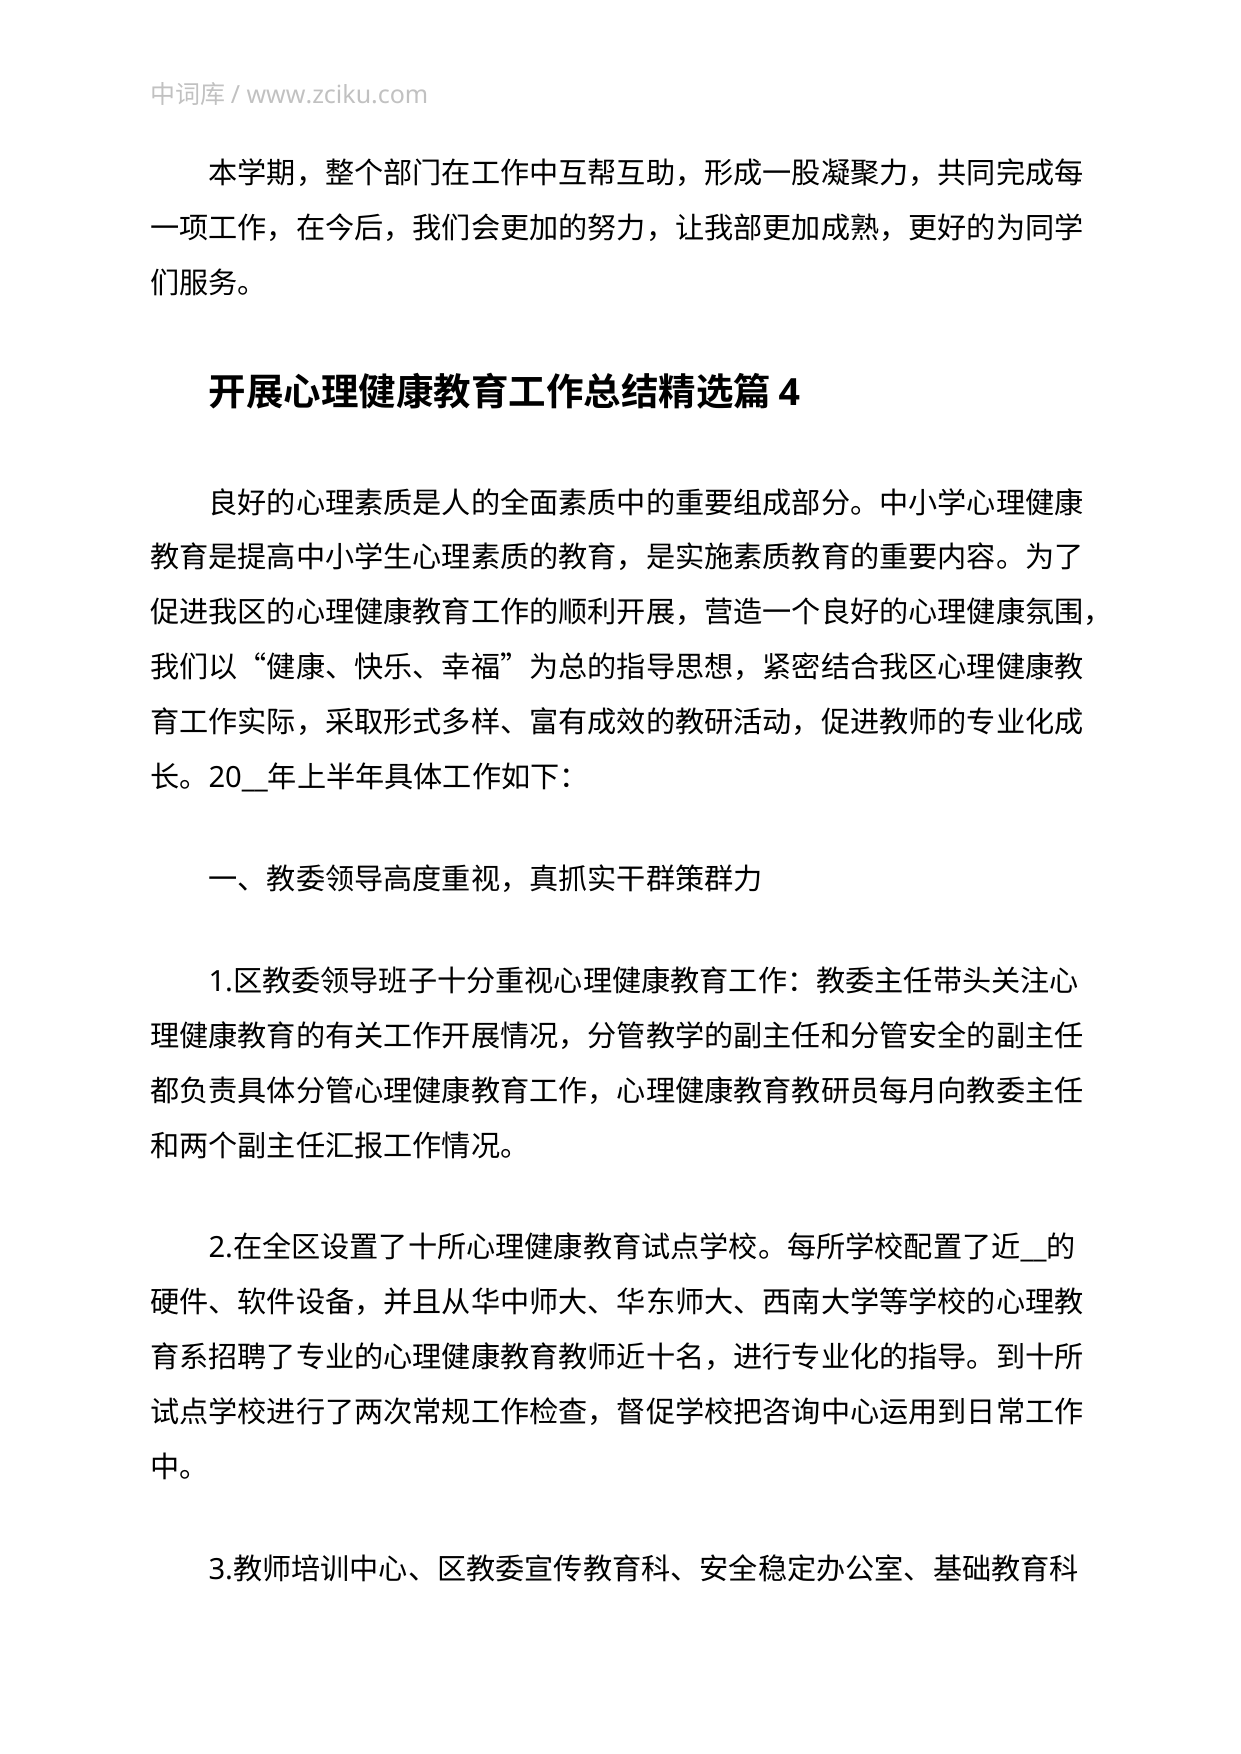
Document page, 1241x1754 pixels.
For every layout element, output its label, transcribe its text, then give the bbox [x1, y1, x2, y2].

text 本学期，整个部门在工作中互帮互助，形成一股凝聚力，共同完成每一项工作，在今后，我们会更加的努力，让我部更加成熟，更好的为同学们服务。 [150, 150, 1090, 302]
text 一、教委领导高度重视，真抓实干群策群力 [150, 856, 1090, 898]
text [150, 1545, 1090, 1588]
text 良好的心理素质是人的全面素质中的重要组成部分。中小学心理健康教育是提高中小学生心理素质的教育，是实施素质教育的重要内容。为了促进我区的心理健康教育工作的顺利开展，营造一个良好的心理健康氛围，我们以“健康、快乐、幸福”为总的指导思想，紧密结合我区心理健康教育工作实际，采取形式多样、富有成效的教研活动，促进教师的专业化成长。20__年上半年具体工作如下： [150, 479, 1090, 796]
text 1.区教委领导班子十分重视心理健康教育工作：教委主任带头关注心理健康教育的有关工作开展情况，分管教学的副主任和分管安全的副主任都负责具体分管心理健康教育工作，心理健康教育教研员每月向教委主任和两个副主任汇报工作情况。 [150, 957, 1090, 1164]
text 开展心理健康教育工作总结精选篇4 [150, 362, 1090, 416]
text 2.在全区设置了十所心理健康教育试点学校。每所学校配置了近__的硬件、软件设备，并且从华中师大、华东师大、西南大学等学校的心理教育系招聘了专业的心理健康教育教师近十名，进行专业化的指导。到十所试点学校进行了两次常规工作检查，督促学校把咨询中心运用到日常工作中。 [150, 1224, 1090, 1486]
